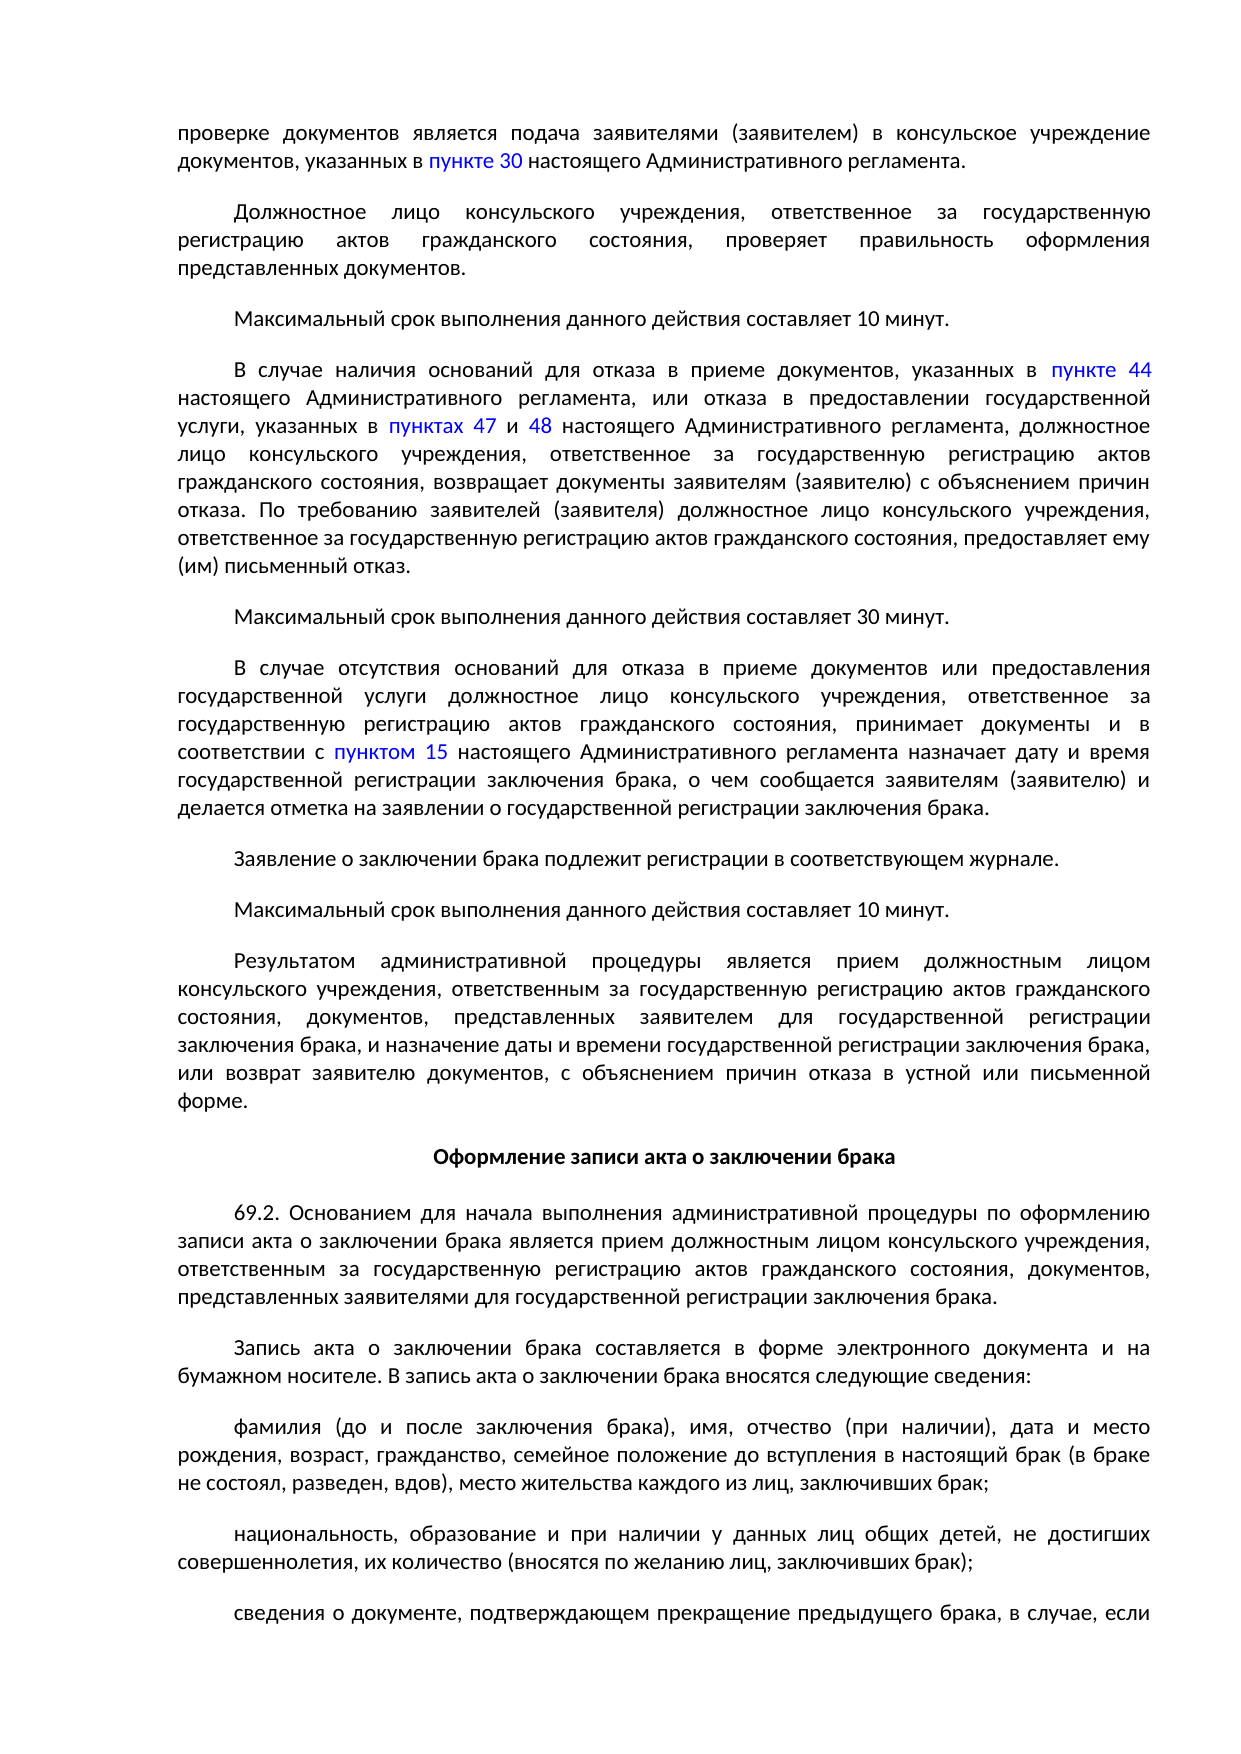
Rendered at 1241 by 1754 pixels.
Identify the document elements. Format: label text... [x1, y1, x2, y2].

text Запись акта о заключении брака составляется в форме электронного документа и на бумажном носителе. В запись акта о заключении брака вносятся следующие сведения: [177, 1333, 1152, 1389]
text Заявление о заключении брака подлежит регистрации в соответствующем журнале. [177, 844, 1152, 872]
title Оформление записи акта о заключении брака [177, 1142, 1152, 1170]
text Должностное лицо консульского учреждения, ответственное за государственную регистрацию актов гражданского состояния, проверяет правильность оформления представленных документов. [177, 197, 1152, 281]
text фамилия (до и после заключения брака), имя, отчество (при наличии), дата и место рождения, возраст, гражданство, семейное положение до вступления в настоящий брак (в браке не состоял, разведен, вдов), место жительства каждого из лиц, заключивших брак; [177, 1412, 1152, 1496]
text В случае отсутствия оснований для отказа в приеме документов или предоставления государственной услуги должностное лицо консульского учреждения, ответственное за государственную регистрацию актов гражданского состояния, принимает документы и в соответствии с пунктом 15 настоящего Административного регламента назначает дату и время государственной регистрации заключения брака, о чем сообщается заявителям (заявителю) и делается отметка на заявлении о государственной регистрации заключения брака. [177, 653, 1152, 821]
text Максимальный срок выполнения данного действия составляет 30 минут. [177, 602, 1152, 630]
text В случае наличия оснований для отказа в приеме документов, указанных в пункте 44 настоящего Административного регламента, или отказа в предоставлении государственной услуги, указанных в пунктах 47 и 48 настоящего Административного регламента, должностное лицо консульского учреждения, ответственное за государственную регистрацию актов гражданского состояния, возвращает документы заявителям (заявителю) с объяснением причин отказа. По требованию заявителей (заявителя) должностное лицо консульского учреждения, ответственное за государственную регистрацию актов гражданского состояния, предоставляет ему (им) письменный отказ. [177, 355, 1152, 579]
text национальность, образование и при наличии у данных лиц общих детей, не достигших совершеннолетия, их количество (вносятся по желанию лиц, заключивших брак); [177, 1519, 1152, 1575]
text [177, 1598, 1152, 1626]
text Максимальный срок выполнения данного действия составляет 10 минут. [177, 304, 1152, 332]
text Результатом административной процедуры является прием должностным лицом консульского учреждения, ответственным за государственную регистрацию актов гражданского состояния, документов, представленных заявителем для государственной регистрации заключения брака, и назначение даты и времени государственной регистрации заключения брака, или возврат заявителю документов, с объяснением причин отказа в устной или письменной форме. [177, 946, 1152, 1114]
text 69.2. Основанием для начала выполнения административной процедуры по оформлению записи акта о заключении брака является прием должностным лицом консульского учреждения, ответственным за государственную регистрацию актов гражданского состояния, документов, представленных заявителями для государственной регистрации заключения брака. [177, 1198, 1152, 1310]
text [177, 118, 1152, 174]
text Максимальный срок выполнения данного действия составляет 10 минут. [177, 895, 1152, 923]
